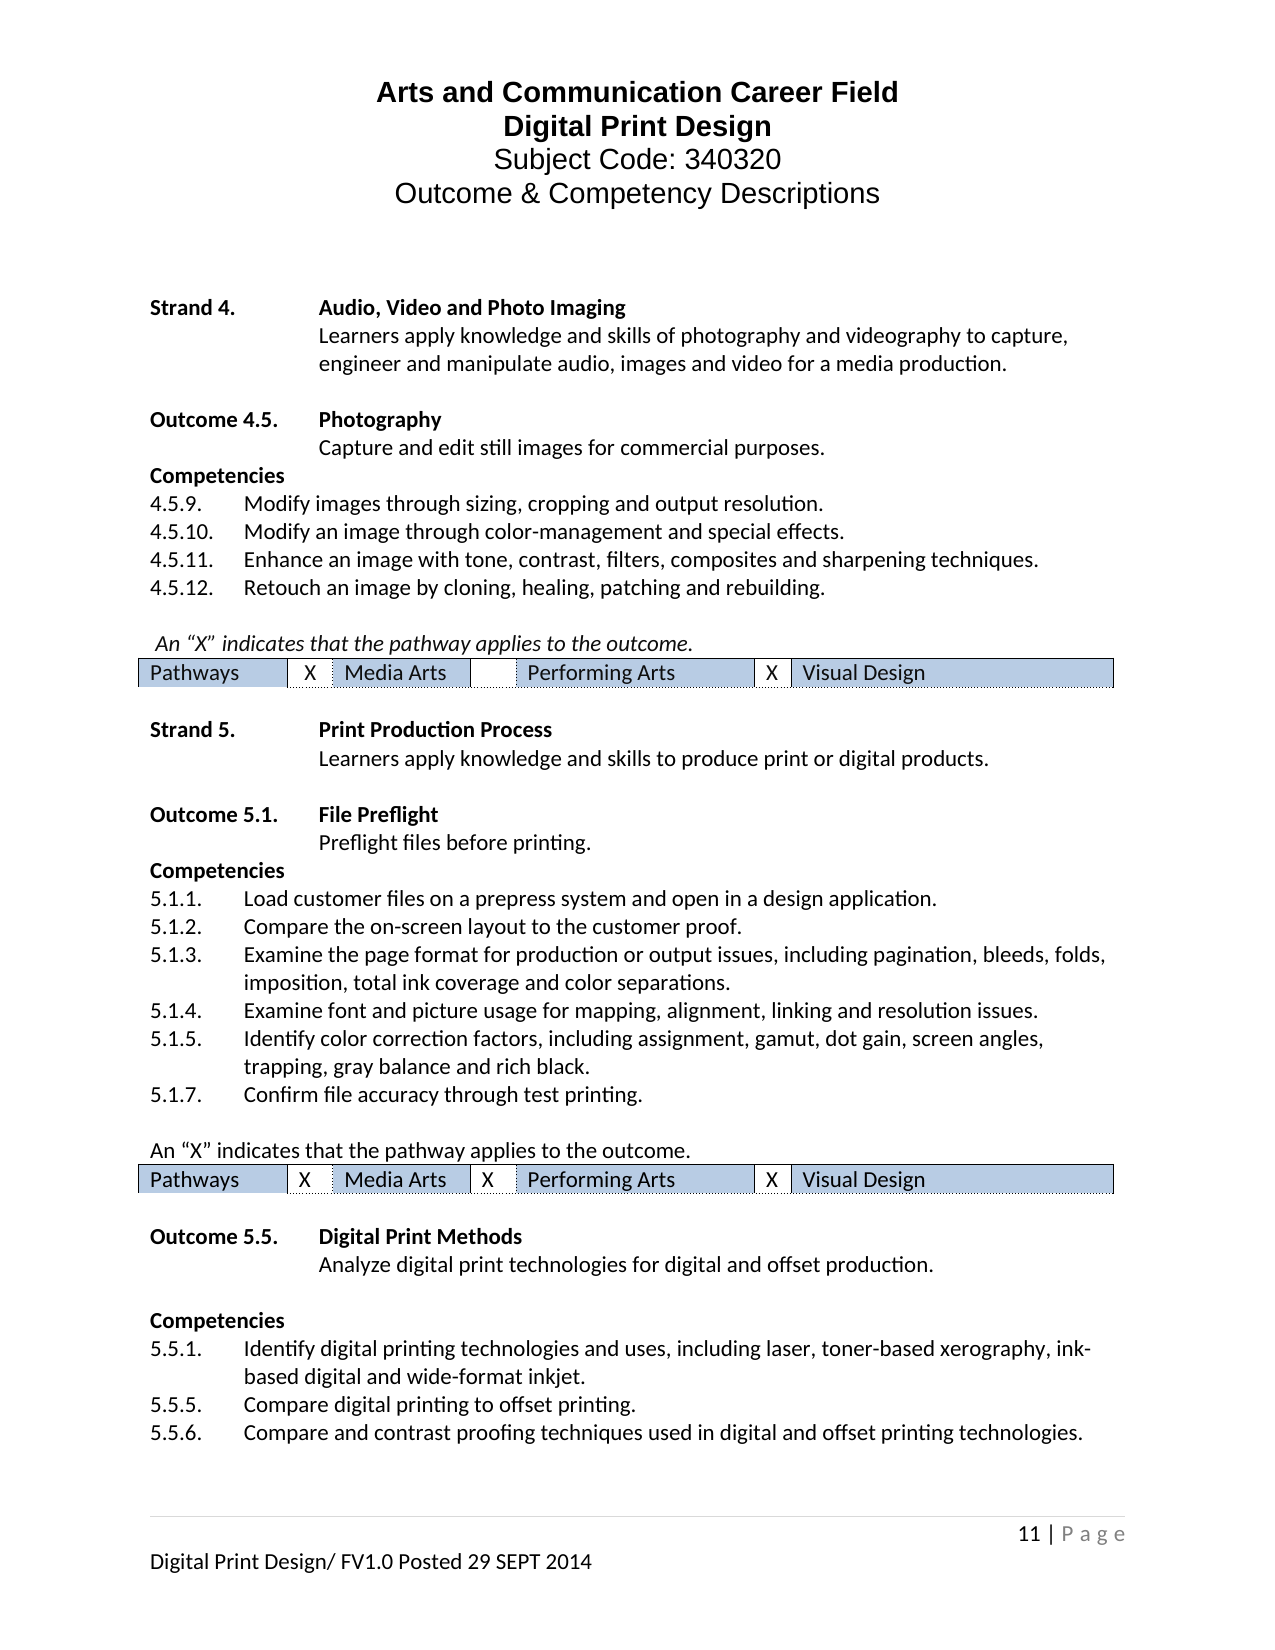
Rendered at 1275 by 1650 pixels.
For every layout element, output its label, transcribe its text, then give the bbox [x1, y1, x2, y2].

table_header Pathways [139, 1165, 287, 1193]
table_header Media Arts [333, 1165, 470, 1193]
text 5.5.5. Compare digital printing to offset printing. [150, 1390, 1125, 1418]
text An “X” indicates that the pathway applies to the outcome. [150, 1136, 1125, 1164]
table_header [471, 659, 516, 687]
text Outcome 4.5. Photography [150, 405, 1125, 433]
table_header Performing Arts [516, 1165, 754, 1193]
text Strand 5. Print Production Process [150, 716, 1125, 744]
table_header Media Arts [333, 659, 470, 687]
table_header X [755, 1165, 791, 1193]
text Capture and edit still images for commercial purposes. [244, 433, 1125, 461]
text Outcome 5.1. File Preflight [150, 800, 1125, 828]
text Learners apply knowledge and skills to produce print or digital products. [319, 744, 1125, 772]
table_header X [471, 1165, 516, 1193]
table_header Pathways [139, 659, 287, 687]
text 5.5.6. Compare and contrast proofing techniques used in digital and offset printing technologies. [150, 1418, 1125, 1446]
text 4.5.9. Modify images through sizing, cropping and output resolution. [150, 489, 1125, 517]
text 5.1.3. Examine the page format for production or output issues, including pagination, bleeds, folds, imposition, total ink coverage and color separations. [150, 940, 1125, 996]
text 4.5.12. Retouch an image by cloning, healing, patching and rebuilding. [150, 573, 1125, 601]
text 4.5.11. Enhance an image with tone, contrast, filters, composites and sharpening techniques. [150, 545, 1125, 573]
text Competencies [150, 1306, 1125, 1334]
table_header X [288, 659, 333, 687]
table_header Visual Design [792, 1165, 1113, 1193]
table_header Performing Arts [516, 659, 754, 687]
text Outcome 5.5. Digital Print Methods [150, 1222, 1125, 1250]
text Learners apply knowledge and skills of photography and videography to capture, engineer and manipulate audio, images and video for a media production. [319, 321, 1125, 377]
text Competencies [150, 461, 1125, 489]
text 5.1.5. Identify color correction factors, including assignment, gamut, dot gain, screen angles, trapping, gray balance and rich black. [150, 1024, 1125, 1080]
text 5.1.7. Confirm file accuracy through test printing. [150, 1080, 1125, 1108]
text 5.1.4. Examine font and picture usage for mapping, alignment, linking and resolution issues. [150, 996, 1125, 1024]
text Strand 4. Audio, Video and Photo Imaging [150, 293, 1125, 321]
table_header Visual Design [792, 659, 1113, 687]
text An “X” indicates that the pathway applies to the outcome. [150, 629, 1125, 657]
text Analyze digital print technologies for digital and offset production. [319, 1250, 1125, 1278]
text 5.5.1. Identify digital printing technologies and uses, including laser, toner-based xerography, ink-based digital and wide-format inkjet. [150, 1334, 1125, 1390]
table_header X [288, 1165, 333, 1193]
table_header X [755, 659, 791, 687]
text 5.1.2. Compare the on-screen layout to the customer proof. [150, 912, 1125, 940]
text 5.1.1. Load customer files on a prepress system and open in a design application. [150, 884, 1125, 912]
text 4.5.10. Modify an image through color-management and special effects. [150, 517, 1125, 545]
text Preflight files before printing. [319, 828, 1125, 856]
text Competencies [150, 856, 1125, 884]
